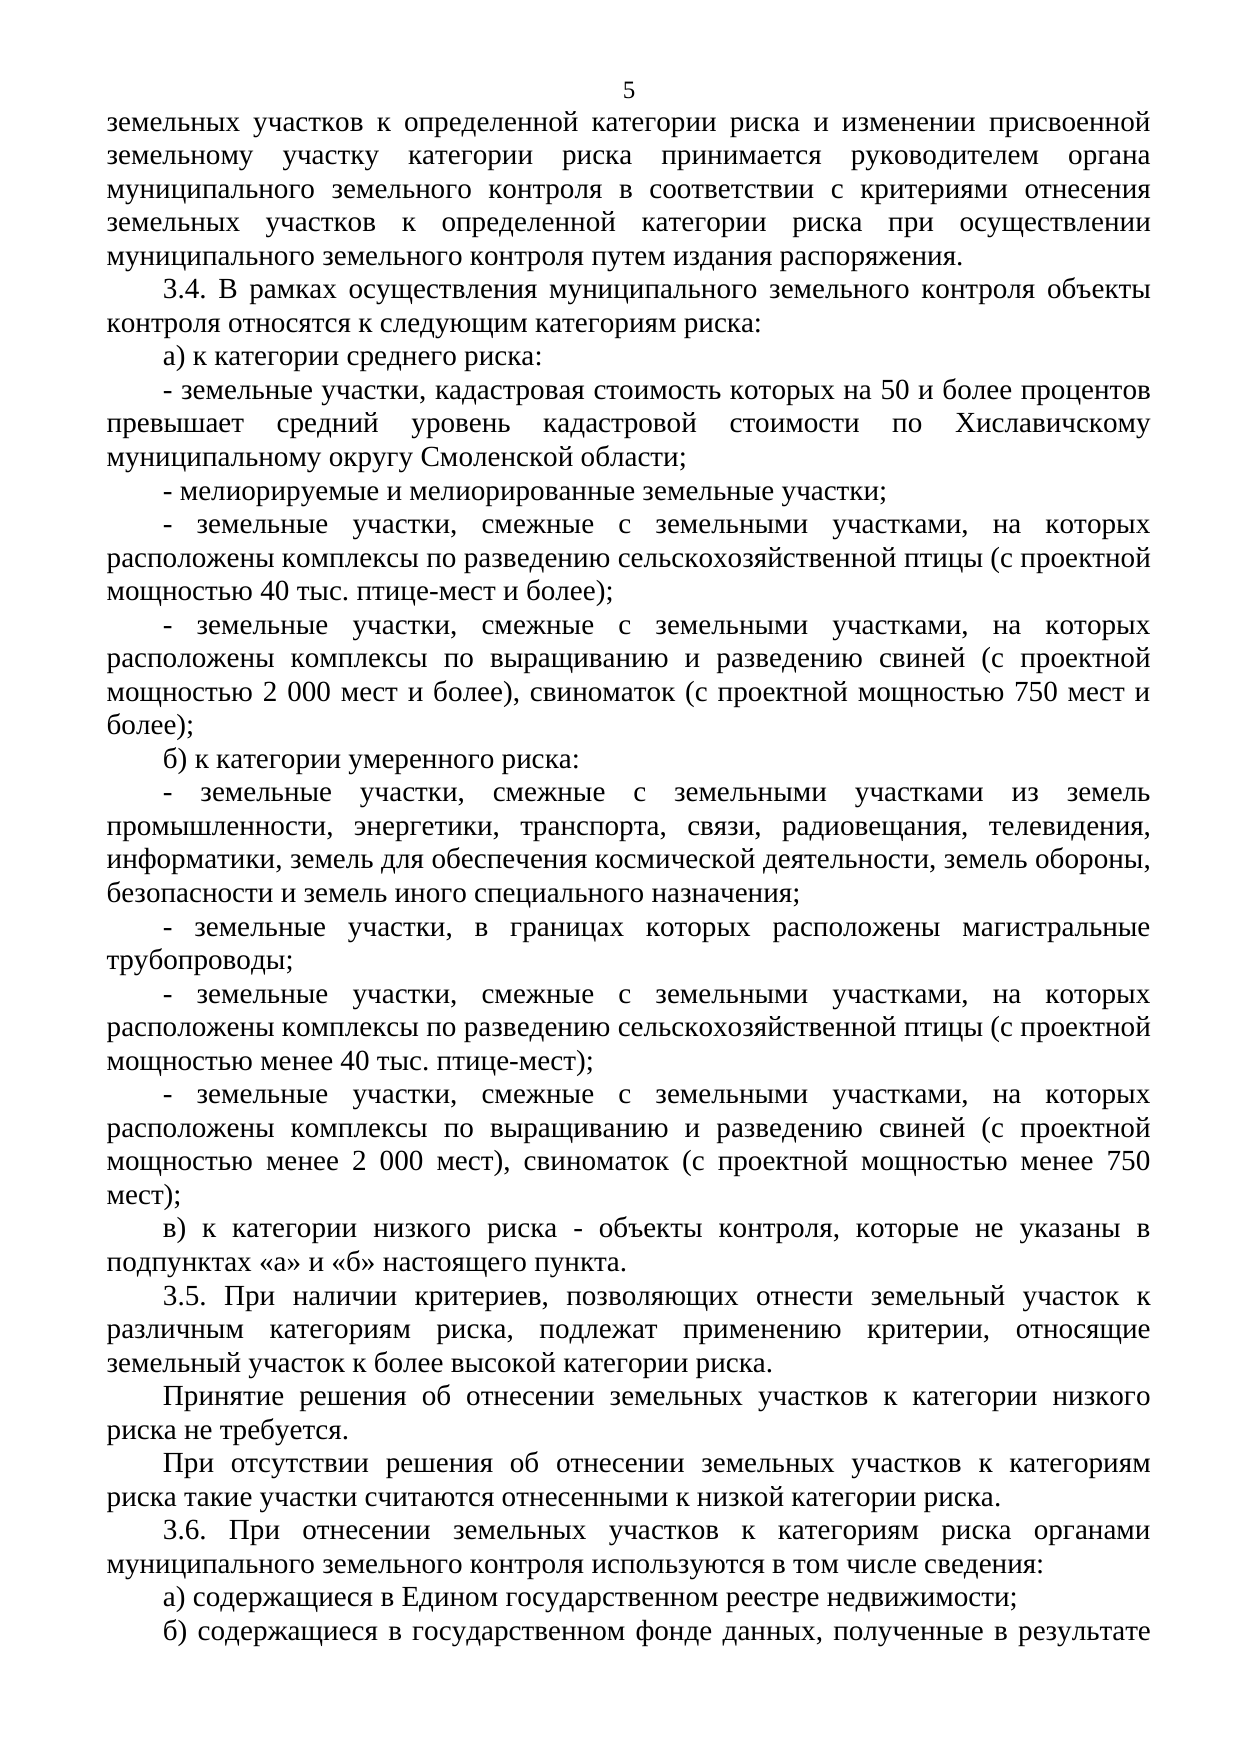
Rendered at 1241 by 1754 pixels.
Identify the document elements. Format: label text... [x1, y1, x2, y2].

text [106, 104, 1152, 271]
text - земельные участки, в границах которых расположены магистральные трубопроводы; [106, 909, 1152, 976]
text - земельные участки, смежные с земельными участками из земель промышленности, энергетики, транспорта, связи, радиовещания, телевидения, информатики, земель для обеспечения космической деятельности, земель обороны, безопасности и земель иного специального назначения; [106, 774, 1152, 909]
text - земельные участки, кадастровая стоимость которых на 50 и более процентов превышает средний уровень кадастровой стоимости по Хиславичскому муниципальному округу Смоленской области; [106, 372, 1152, 473]
text - мелиорируемые и мелиорированные земельные участки; [106, 473, 1152, 506]
text в) к категории низкого риска - объекты контроля, которые не указаны в подпунктах «а» и «б» настоящего пункта. [106, 1211, 1152, 1278]
text б) к категории умеренного риска: [106, 741, 1152, 774]
text - земельные участки, смежные с земельными участками, на которых расположены комплексы по разведению сельскохозяйственной птицы (с проектной мощностью менее 40 тыс. птице-мест); [106, 976, 1152, 1076]
text - земельные участки, смежные с земельными участками, на которых расположены комплексы по выращиванию и разведению свиней (с проектной мощностью 2 000 мест и более), свиноматок (с проектной мощностью 750 мест и более); [106, 607, 1152, 741]
text Принятие решения об отнесении земельных участков к категории низкого риска не требуется. [106, 1378, 1152, 1445]
text 3.6. При отнесении земельных участков к категориям риска органами муниципального земельного контроля используются в том числе сведения: [106, 1512, 1152, 1579]
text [106, 1613, 1152, 1647]
text При отсутствии решения об отнесении земельных участков к категориям риска такие участки считаются отнесенными к низкой категории риска. [106, 1445, 1152, 1512]
text а) к категории среднего риска: [106, 338, 1152, 372]
text - земельные участки, смежные с земельными участками, на которых расположены комплексы по разведению сельскохозяйственной птицы (с проектной мощностью 40 тыс. птице-мест и более); [106, 506, 1152, 607]
text а) содержащиеся в Едином государственном реестре недвижимости; [106, 1579, 1152, 1613]
text - земельные участки, смежные с земельными участками, на которых расположены комплексы по выращиванию и разведению свиней (с проектной мощностью менее 2 000 мест), свиноматок (с проектной мощностью менее 750 мест); [106, 1076, 1152, 1211]
text 3.5. При наличии критериев, позволяющих отнести земельный участок к различным категориям риска, подлежат применению критерии, относящие земельный участок к более высокой категории риска. [106, 1278, 1152, 1378]
text 3.4. В рамках осуществления муниципального земельного контроля объекты контроля относятся к следующим категориям риска: [106, 271, 1152, 338]
